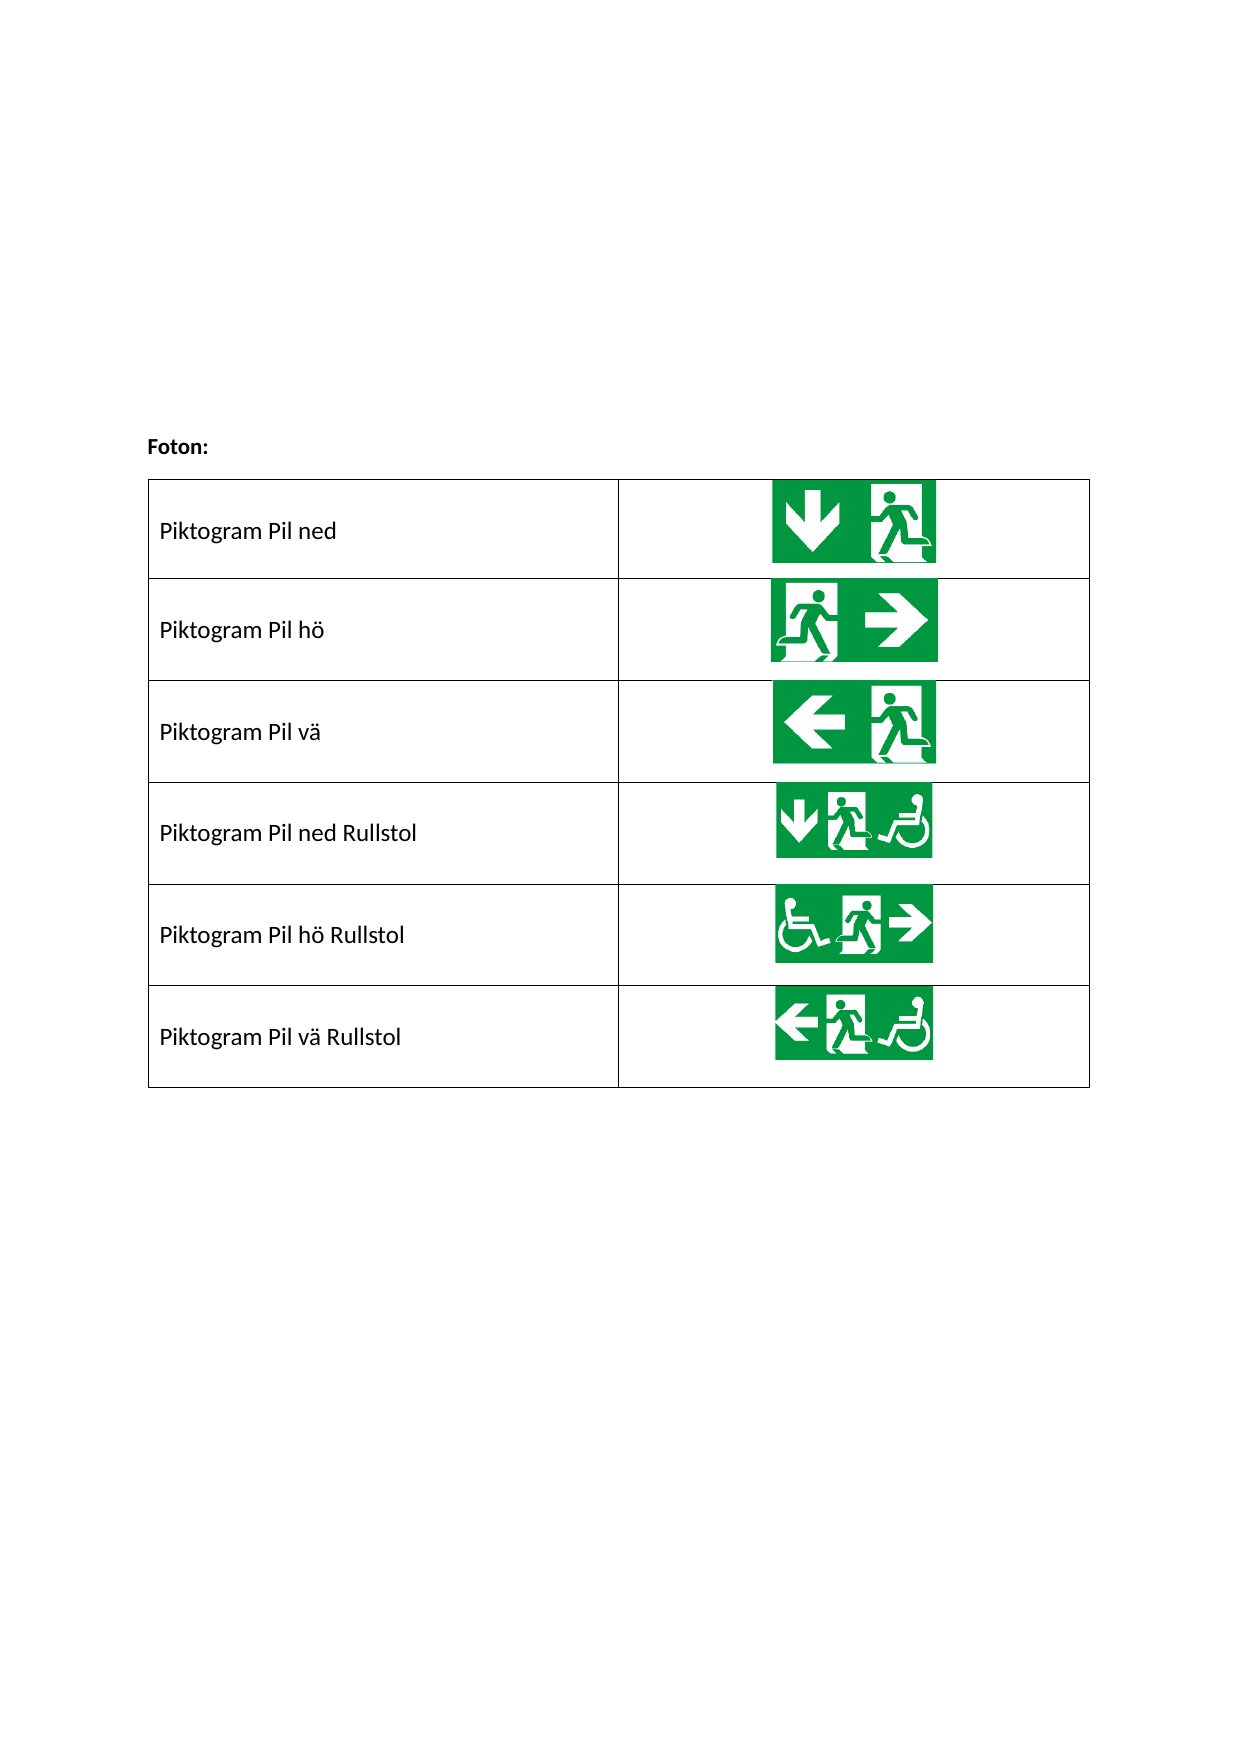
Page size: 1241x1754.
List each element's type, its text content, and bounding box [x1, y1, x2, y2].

table_header Piktogram Pil ned [149, 480, 618, 578]
text Foton: [147, 432, 1090, 460]
picture [770, 578, 938, 662]
table_cell Piktogram Pil ned Rullstol [149, 783, 618, 883]
table_cell [619, 681, 1089, 782]
picture [772, 480, 937, 563]
table_cell [619, 986, 1089, 1087]
picture [776, 782, 933, 858]
table_cell Piktogram Pil hö [149, 579, 618, 680]
picture [772, 680, 937, 764]
table_cell [619, 783, 1089, 883]
table_cell Piktogram Pil hö Rullstol [149, 885, 618, 985]
table_cell [619, 579, 1089, 680]
picture [775, 884, 934, 963]
table_cell Piktogram Pil vä Rullstol [149, 986, 618, 1087]
picture [775, 986, 934, 1060]
table_cell [619, 885, 1089, 985]
table_header [619, 480, 1089, 578]
table_cell Piktogram Pil vä [149, 681, 618, 782]
